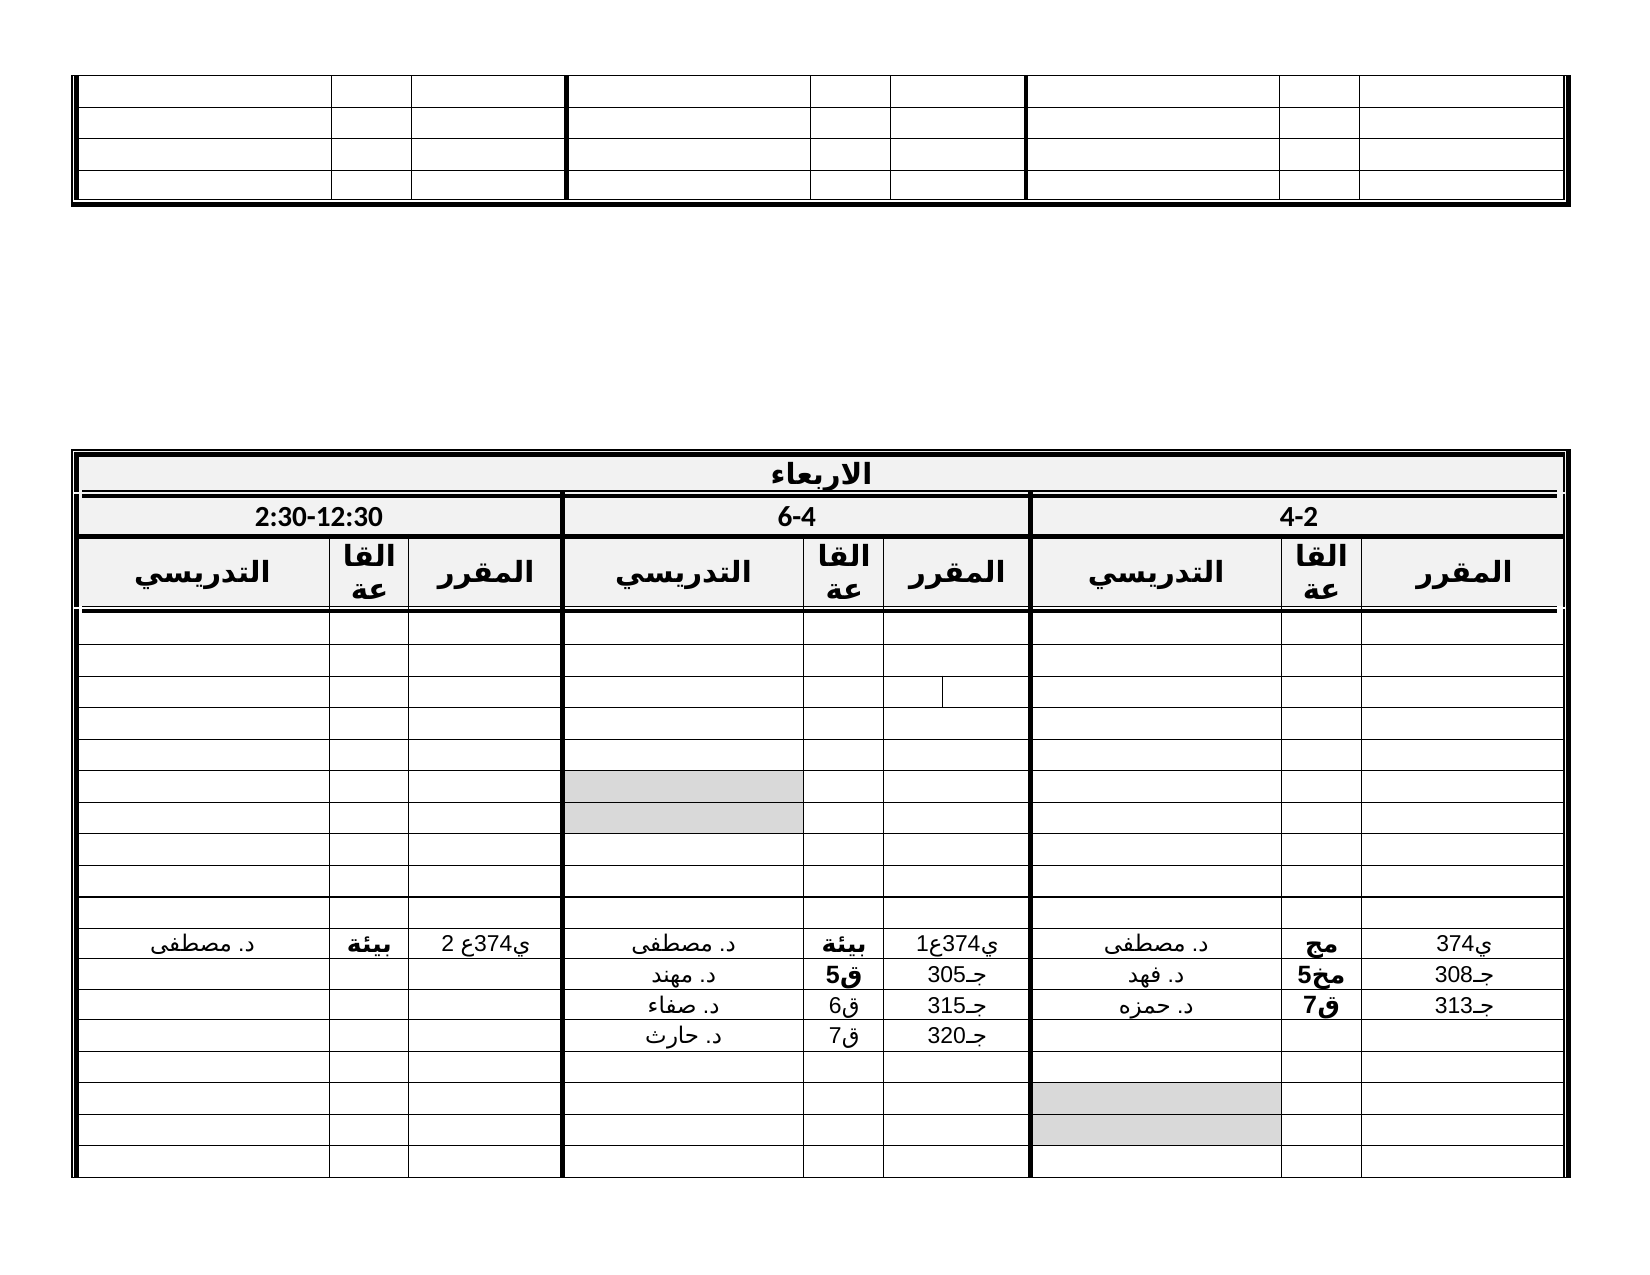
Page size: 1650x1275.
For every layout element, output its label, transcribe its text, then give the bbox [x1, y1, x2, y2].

table_cell [1282, 740, 1361, 770]
table_cell [891, 108, 1024, 138]
table_cell [884, 740, 1028, 770]
table_cell [1033, 645, 1281, 676]
table_cell [1360, 139, 1563, 170]
table_cell [409, 803, 560, 833]
table_cell [1362, 708, 1563, 739]
table_cell [330, 1020, 408, 1051]
table_cell [804, 708, 883, 739]
table_cell [79, 990, 329, 1019]
table_cell [412, 139, 564, 170]
table_cell [1362, 1146, 1563, 1177]
table_cell [569, 171, 810, 199]
table_cell [884, 1146, 1028, 1177]
table_cell [884, 1115, 1028, 1145]
table_cell [1362, 1020, 1563, 1051]
table_cell [804, 677, 883, 707]
table_cell [1033, 1146, 1281, 1177]
table_cell [804, 898, 883, 928]
table_cell [330, 1052, 408, 1082]
table_cell د. مهند [565, 959, 803, 989]
table_cell [804, 1052, 883, 1082]
table_cell [569, 139, 810, 170]
table_cell [1362, 1052, 1563, 1082]
table_cell [79, 677, 329, 707]
table_cell [79, 1083, 329, 1114]
table_cell [804, 866, 883, 896]
table_cell [75, 606, 329, 644]
table_cell [409, 898, 560, 928]
table_cell [1033, 866, 1281, 896]
table_cell [565, 645, 803, 676]
table_cell [79, 645, 329, 676]
table_cell [1033, 708, 1281, 739]
table_cell د. مصطفى [1033, 929, 1281, 958]
table_cell [409, 1083, 560, 1114]
table_cell [1280, 108, 1359, 138]
table_cell [1362, 1115, 1563, 1145]
table_cell [565, 866, 803, 896]
table_cell [804, 740, 883, 770]
table_cell [884, 771, 1028, 802]
table_cell [1360, 108, 1563, 138]
table_cell [884, 803, 1028, 833]
table_cell المقرر [884, 539, 1028, 606]
table_cell [409, 740, 560, 770]
table_cell [330, 898, 408, 928]
table_cell [569, 76, 810, 107]
table_cell [1362, 1083, 1563, 1114]
table_cell جـ308 [1362, 959, 1563, 989]
table_cell ق5 [804, 959, 883, 989]
table_cell [1362, 645, 1563, 676]
table_cell [1028, 139, 1279, 170]
table_cell [330, 1146, 408, 1177]
table_cell المقرر [1362, 539, 1563, 606]
table_cell [804, 771, 883, 802]
table_cell [884, 834, 1028, 865]
table_cell [330, 866, 408, 896]
table_cell [811, 108, 890, 138]
table_cell بيئة [330, 929, 408, 958]
table_cell [1282, 708, 1361, 739]
table_cell [804, 1115, 883, 1145]
table_cell [1028, 108, 1279, 138]
table_cell [1362, 866, 1563, 896]
table_cell د. مصطفى [79, 929, 329, 958]
table_cell ي374ع1 [884, 929, 1028, 958]
table_cell المقرر [409, 539, 560, 606]
table_cell [1033, 803, 1281, 833]
table_cell [330, 708, 408, 739]
table_cell [79, 959, 329, 989]
table_cell مج [1282, 929, 1361, 958]
table_cell بيئة [804, 929, 883, 958]
table_cell جـ320 [884, 1020, 1028, 1051]
table_cell [409, 866, 560, 896]
table_cell [1282, 1083, 1361, 1114]
table_cell [1033, 898, 1281, 928]
table_cell [330, 990, 408, 1019]
table_cell [332, 76, 411, 107]
table_cell [1360, 171, 1563, 199]
table_cell [409, 771, 560, 802]
table_cell د. حمزه [1033, 990, 1281, 1019]
table_cell [412, 108, 564, 138]
table_cell [330, 959, 408, 989]
table_cell [1282, 645, 1361, 676]
table_cell [565, 898, 803, 928]
table_cell 4-2 [1033, 490, 1566, 534]
table_cell [943, 677, 1028, 707]
table_cell [1362, 740, 1563, 770]
table_cell [79, 108, 331, 138]
table_cell [330, 771, 408, 802]
table_cell [1282, 1146, 1361, 1177]
table_cell [412, 76, 564, 107]
table_cell [1028, 76, 1279, 107]
table_cell [1033, 834, 1281, 865]
table_cell [884, 677, 942, 707]
table_cell ق7 [804, 1020, 883, 1051]
table_cell [565, 1115, 803, 1145]
table_cell [330, 834, 408, 865]
table_cell القاعة [804, 539, 883, 606]
table_cell [1362, 803, 1563, 833]
table_cell جـ315 [884, 990, 1028, 1019]
table_cell [565, 1146, 803, 1177]
table_cell [565, 834, 803, 865]
table_cell [884, 1052, 1028, 1082]
table_cell [409, 1020, 560, 1051]
table_cell [330, 613, 408, 644]
table_cell [1362, 677, 1563, 707]
table_cell [1362, 834, 1563, 865]
table_cell [804, 1146, 883, 1177]
table_cell [332, 139, 411, 170]
table_cell [565, 1083, 803, 1114]
table_cell [409, 708, 560, 739]
table_cell [811, 76, 890, 107]
table_cell [884, 708, 1028, 739]
table_cell [891, 139, 1024, 170]
table_cell [79, 139, 331, 170]
table_cell [804, 645, 883, 676]
table_cell [79, 76, 331, 107]
table_cell د. فهد [1033, 959, 1281, 989]
table_cell [884, 645, 1028, 676]
table_cell [1360, 76, 1563, 107]
table_cell [79, 1052, 329, 1082]
table_cell [330, 1115, 408, 1145]
table_cell [409, 613, 560, 644]
table_cell [884, 1083, 1028, 1114]
table_cell د. حارث [565, 1020, 803, 1051]
table_cell [1028, 171, 1279, 199]
table_cell [1033, 1115, 1281, 1145]
table_cell القاعة [330, 539, 408, 606]
table_cell [1282, 898, 1361, 928]
table_cell [811, 139, 890, 170]
table_cell [804, 803, 883, 833]
table_cell [804, 1083, 883, 1114]
table_cell [884, 866, 1028, 896]
table_cell [804, 834, 883, 865]
table_cell [1282, 677, 1361, 707]
table_cell [79, 898, 329, 928]
table_cell [409, 1115, 560, 1145]
table_cell [1033, 677, 1281, 707]
table_cell [1282, 1115, 1361, 1145]
table_cell ق7 [1282, 990, 1361, 1019]
table_cell [891, 171, 1024, 199]
table_cell [1033, 1020, 1281, 1051]
table_cell [1280, 171, 1359, 199]
table_cell [412, 171, 564, 199]
table_cell د. صفاء [565, 990, 803, 1019]
table_cell [884, 898, 1028, 928]
table_cell [1362, 898, 1563, 928]
table_cell [1033, 771, 1281, 802]
table_cell [1282, 803, 1361, 833]
table_cell [330, 740, 408, 770]
table_cell [1282, 613, 1361, 644]
table_cell 6-4 [565, 498, 1028, 534]
table_cell [409, 990, 560, 1019]
table_cell [565, 803, 803, 833]
table_cell [79, 1146, 329, 1177]
table_cell التدريسي [79, 539, 329, 606]
table_cell [79, 866, 329, 896]
table_cell [1280, 76, 1359, 107]
table_cell [565, 613, 803, 644]
table_cell [409, 677, 560, 707]
table_cell [332, 108, 411, 138]
table_cell د. مصطفى [565, 929, 803, 958]
table_header الاربعاء [79, 457, 1563, 490]
table_cell [79, 834, 329, 865]
table_cell [565, 708, 803, 739]
table_cell [1033, 1052, 1281, 1082]
table_cell [811, 171, 890, 199]
table_cell [1033, 613, 1281, 644]
table_cell [79, 1115, 329, 1145]
table_cell [1282, 834, 1361, 865]
table_cell [332, 171, 411, 199]
table_cell 2:30-12:30 [75, 490, 560, 534]
table_cell [330, 645, 408, 676]
table_cell ي374 [1362, 929, 1563, 958]
table_cell [1282, 1052, 1361, 1082]
table_cell [1033, 740, 1281, 770]
table_cell التدريسي [1033, 539, 1281, 606]
table_cell [1362, 771, 1563, 802]
table_cell [804, 613, 883, 644]
table_cell [409, 1146, 560, 1177]
table_cell القاعة [1282, 539, 1361, 606]
table_cell [409, 645, 560, 676]
table_cell [1033, 1083, 1281, 1114]
table_cell [409, 959, 560, 989]
table_cell [79, 803, 329, 833]
table_cell [79, 171, 331, 199]
table_cell التدريسي [565, 539, 803, 606]
table_cell [884, 613, 1028, 644]
table_cell [1282, 1020, 1361, 1051]
table_cell [1282, 771, 1361, 802]
table_cell [79, 708, 329, 739]
table_cell [565, 1052, 803, 1082]
table_cell [79, 771, 329, 802]
table_cell [565, 740, 803, 770]
table_cell [330, 677, 408, 707]
table_cell جـ313 [1362, 990, 1563, 1019]
table_cell [79, 1020, 329, 1051]
table_cell [1362, 606, 1566, 644]
table_cell [565, 771, 803, 802]
table_cell [330, 1083, 408, 1114]
table_cell [565, 677, 803, 707]
table_cell [1280, 139, 1359, 170]
table_cell ق6 [804, 990, 883, 1019]
table_cell [79, 740, 329, 770]
table_cell [330, 803, 408, 833]
table_cell [409, 1052, 560, 1082]
table_cell [409, 834, 560, 865]
table_cell [891, 76, 1024, 107]
table_cell مخ5 [1282, 959, 1361, 989]
table_cell [1282, 866, 1361, 896]
table_cell جـ305 [884, 959, 1028, 989]
table_cell [569, 108, 810, 138]
table_cell ي374ع 2 [409, 929, 560, 958]
